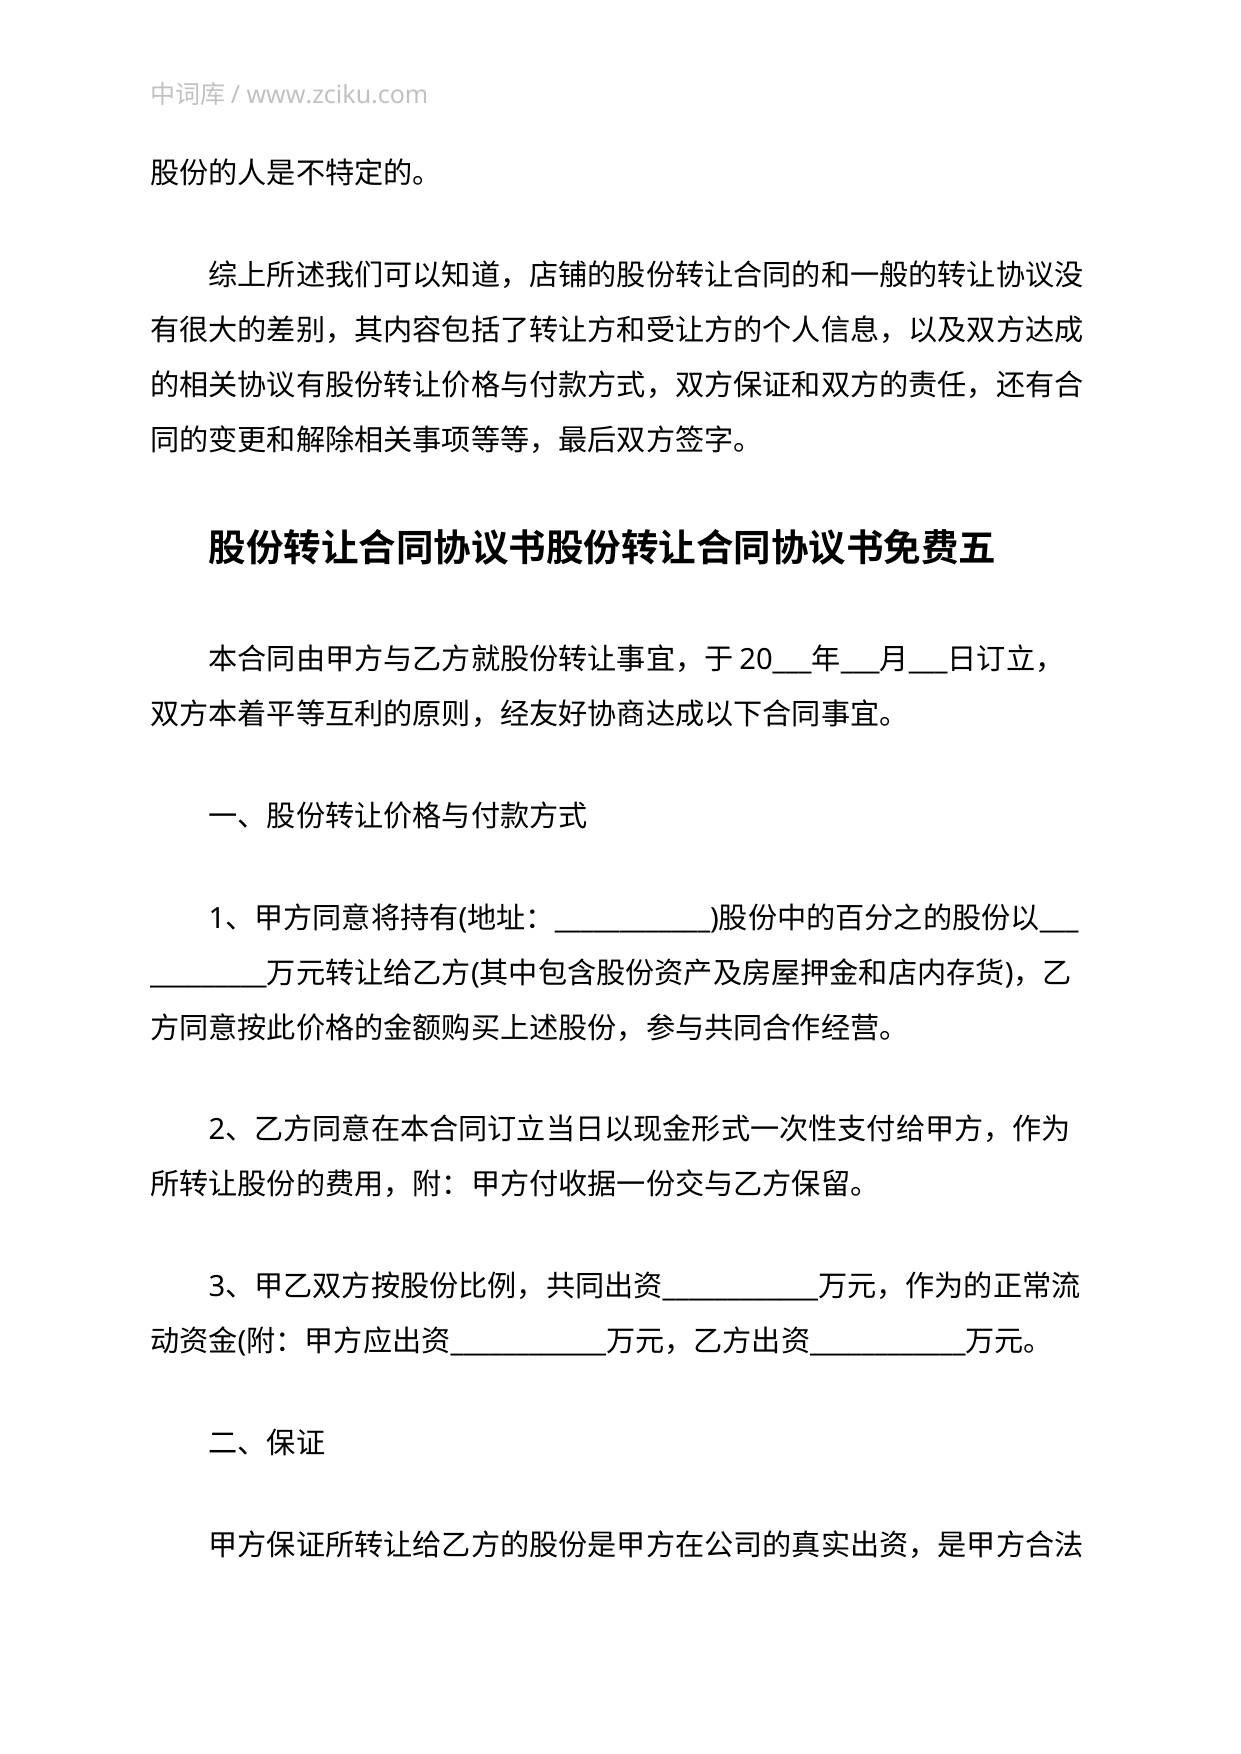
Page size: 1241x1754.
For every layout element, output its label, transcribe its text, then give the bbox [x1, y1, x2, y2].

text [150, 150, 1090, 192]
text 二、保证 [150, 1420, 1090, 1462]
text 综上所述我们可以知道，店铺的股份转让合同的和一般的转让协议没有很大的差别，其内容包括了转让方和受让方的个人信息，以及双方达成的相关协议有股份转让价格与付款方式，双方保证和双方的责任，还有合同的变更和解除相关事项等等，最后双方签字。 [150, 252, 1090, 459]
text 3、甲乙双方按股份比例，共同出资____________万元，作为的正常流动资金(附：甲方应出资____________万元，乙方出资____________万元。 [150, 1263, 1090, 1360]
text 2、乙方同意在本合同订立当日以现金形式一次性支付给甲方，作为所转让股份的费用，附：甲方付收据一份交与乙方保留。 [150, 1106, 1090, 1203]
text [150, 1521, 1090, 1564]
text 本合同由甲方与乙方就股份转让事宜，于20___年___月___日订立，双方本着平等互利的原则，经友好协商达成以下合同事宜。 [150, 636, 1090, 733]
text 1、甲方同意将持有(地址：____________)股份中的百分之的股份以____________万元转让给乙方(其中包含股份资产及房屋押金和店内存货)，乙方同意按此价格的金额购买上述股份，参与共同合作经营。 [150, 894, 1090, 1046]
text 股份转让合同协议书股份转让合同协议书免费五 [150, 518, 1090, 572]
text 一、股份转让价格与付款方式 [150, 792, 1090, 835]
